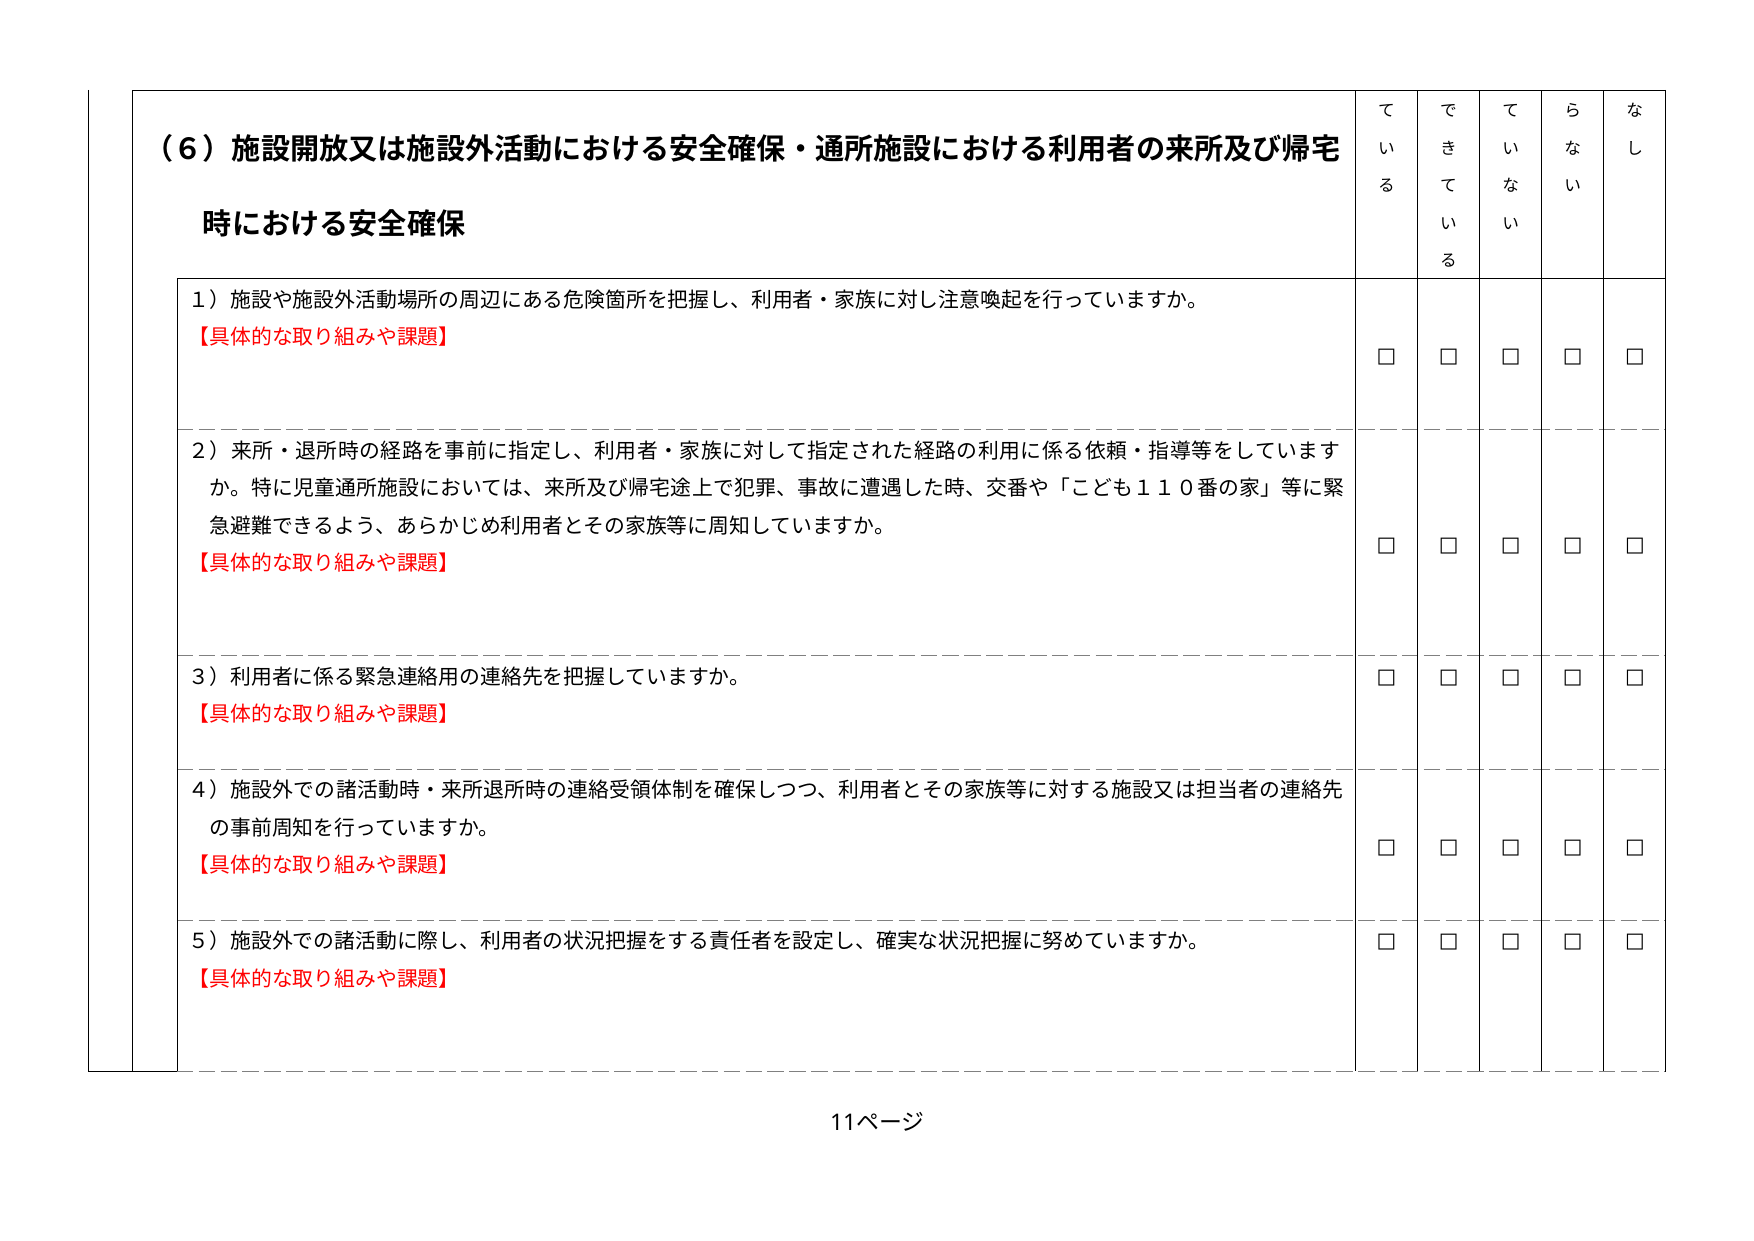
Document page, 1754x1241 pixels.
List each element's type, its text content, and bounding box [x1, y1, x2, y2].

table_cell □ [1356, 769, 1417, 920]
table_cell ３）利用者に係る緊急連絡用の連絡先を把握していますか。 【具体的な取り組みや課題】 [178, 655, 1355, 769]
table_cell □ [1480, 429, 1541, 655]
table_cell □ [1542, 429, 1603, 655]
table_cell □ [1356, 655, 1417, 769]
table_header で き て い る [1356, 91, 1417, 278]
table_cell [89, 91, 132, 1071]
table_cell □ [1604, 769, 1665, 920]
table_cell □ [1480, 920, 1541, 1071]
table_cell □ [1542, 769, 1603, 920]
table_cell □ [1480, 279, 1541, 429]
table_cell □ [1418, 429, 1479, 655]
table_header 一 部 で き て い る [1418, 91, 1479, 278]
table_cell □ [1356, 279, 1417, 429]
table_cell □ [1604, 655, 1665, 769]
table_cell □ [1604, 279, 1665, 429]
table_cell □ [1356, 920, 1417, 1071]
table_cell □ [1542, 920, 1603, 1071]
table_cell ５）施設外での諸活動に際し、利用者の状況把握をする責任者を設定し、確実な状況把握に努めていますか。 【具体的な取り組みや課題】 [178, 920, 1355, 1071]
table_cell １）施設や施設外活動場所の周辺にある危険箇所を把握し、利用者・家族に対し注意喚起を行っていますか。 【具体的な取り組みや課題】 [178, 279, 1355, 429]
table_cell □ [1542, 279, 1603, 429]
table_cell □ [1418, 769, 1479, 920]
table_header 該 当 な し [1604, 91, 1665, 278]
table_header で き て い な い [1480, 91, 1541, 278]
table_cell ４）施設外での諸活動時・来所退所時の連絡受領体制を確保しつつ、利用者とその家族等に対する施設又は担当者の連絡先の事前周知を行っていますか。 【具体的な取り組みや課題】 [178, 769, 1355, 920]
table_cell □ [1356, 429, 1417, 655]
table_cell [133, 279, 177, 1071]
table_cell □ [1480, 655, 1541, 769]
table_header 分 か ら な い [1542, 91, 1603, 278]
table_cell □ [1418, 920, 1479, 1071]
table_cell □ [1480, 769, 1541, 920]
table_cell □ [1542, 655, 1603, 769]
table_cell （６）施設開放又は施設外活動における安全確保・通所施設における利用者の来所及び帰宅時における安全確保 [133, 91, 1355, 278]
table_cell □ [1418, 655, 1479, 769]
table_cell ２）来所・退所時の経路を事前に指定し、利用者・家族に対して指定された経路の利用に係る依頼・指導等をしていますか。特に児童通所施設においては、来所及び帰宅途上で犯罪、事故に遭遇した時、交番や「こども１１０番の家」等に緊急避難できるよう、あらかじめ利用者とその家族等に周知していますか。 【具体的な取り組みや課題】 [178, 429, 1355, 655]
table_cell □ [1604, 920, 1665, 1071]
table_cell □ [1604, 429, 1665, 655]
table_cell □ [1418, 279, 1479, 429]
